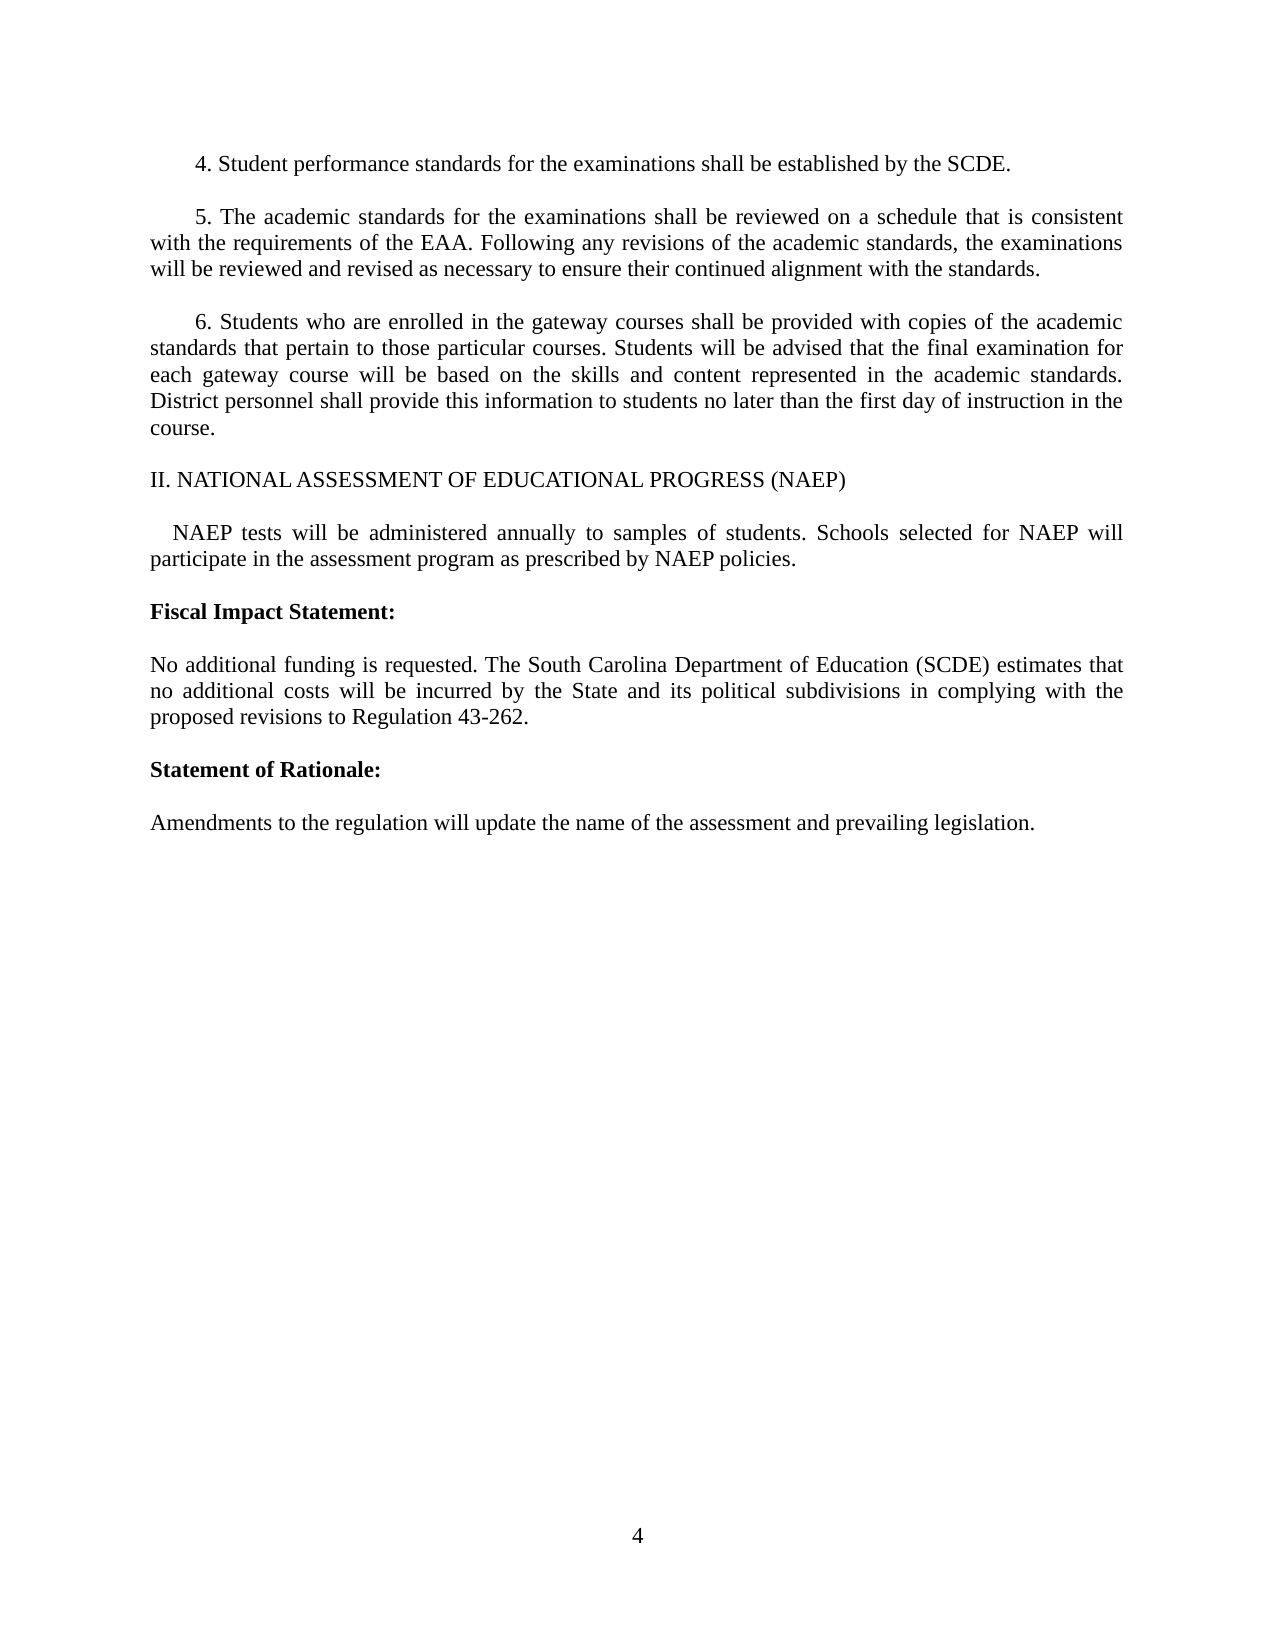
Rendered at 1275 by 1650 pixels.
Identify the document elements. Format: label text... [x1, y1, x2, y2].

text 6. Students who are enrolled in the gateway courses shall be provided with copies of the academic standards that pertain to those particular courses. Students will be advised that the final examination for each gateway course will be based on the skills and content represented in the academic standards. District personnel shall provide this information to students no later than the first day of instruction in the course. [150, 308, 1125, 440]
text Amendments to the regulation will update the name of the assessment and prevailing legislation. [150, 809, 1125, 835]
text NAEP tests will be administered annually to samples of students. Schools selected for NAEP will participate in the assessment program as prescribed by NAEP policies. [150, 519, 1125, 572]
text II. NATIONAL ASSESSMENT OF EDUCATIONAL PROGRESS (NAEP) [150, 466, 1125, 493]
text Statement of Rationale: [150, 756, 1125, 782]
text 5. The academic standards for the examinations shall be reviewed on a schedule that is consistent with the requirements of the EAA. Following any revisions of the academic standards, the examinations will be reviewed and revised as necessary to ensure their continued alignment with the standards. [150, 203, 1125, 282]
text No additional funding is requested. The South Carolina Department of Education (SCDE) estimates that no additional costs will be incurred by the State and its political subdivisions in complying with the proposed revisions to Regulation 43-262. [150, 651, 1125, 730]
text Fiscal Impact Statement: [150, 598, 1125, 624]
text 4. Student performance standards for the examinations shall be established by the SCDE. [150, 150, 1125, 176]
